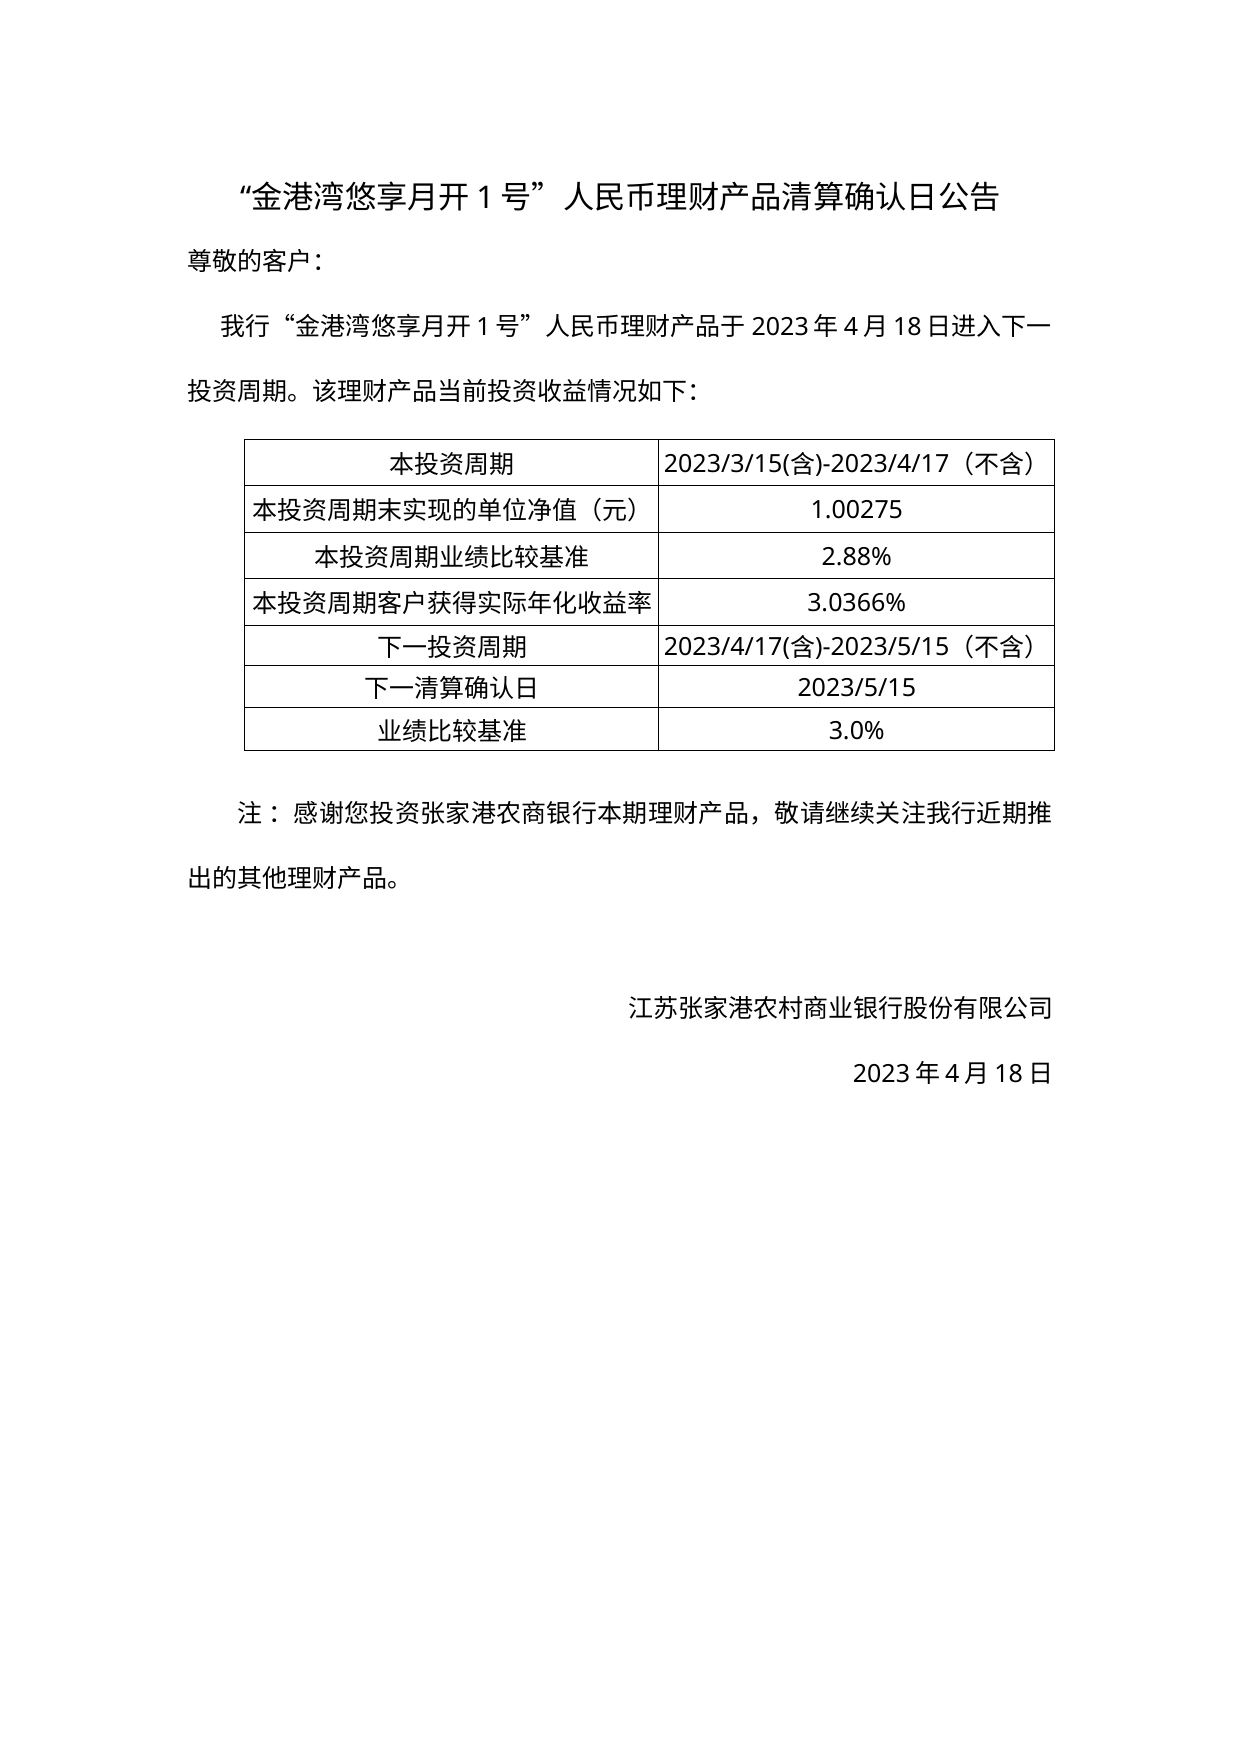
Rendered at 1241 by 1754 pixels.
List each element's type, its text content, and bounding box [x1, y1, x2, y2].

table_cell 3.0% [659, 708, 1054, 750]
table_cell 本投资周期客户获得实际年化收益率 [245, 579, 658, 625]
table_cell 业绩比较基准 [245, 708, 658, 750]
table_cell 2023/4/17(含)-2023/5/15（不含） [659, 626, 1054, 665]
table_cell 本投资周期末实现的单位净值（元） [245, 486, 658, 532]
text “金港湾悠享月开1号”人民币理财产品清算确认日公告 [187, 162, 1053, 227]
table_header 2023/3/15(含)-2023/4/17（不含） [659, 440, 1054, 485]
table_header 本投资周期 [245, 440, 658, 485]
table_cell 下一投资周期 [245, 626, 658, 665]
table_cell 2.88% [659, 533, 1054, 578]
table_cell 下一清算确认日 [245, 666, 658, 707]
text 江苏张家港农村商业银行股份有限公司 [187, 974, 1053, 1039]
table_cell 2023/5/15 [659, 666, 1054, 707]
table_cell 本投资周期业绩比较基准 [245, 533, 658, 578]
text 尊敬的客户： [187, 227, 1053, 292]
text 2023年4月18日 [187, 1039, 1053, 1104]
table_cell 3.0366% [659, 579, 1054, 625]
text 我行“金港湾悠享月开1号”人民币理财产品于2023年4月18日进入下一投资周期。该理财产品当前投资收益情况如下： [187, 292, 1053, 422]
table_cell 1.00275 [659, 486, 1054, 532]
text 注 ：感谢您投资张家港农商银行本期理财产品，敬请继续关注我行近期推出的其他理财产品。 [187, 454, 1053, 909]
